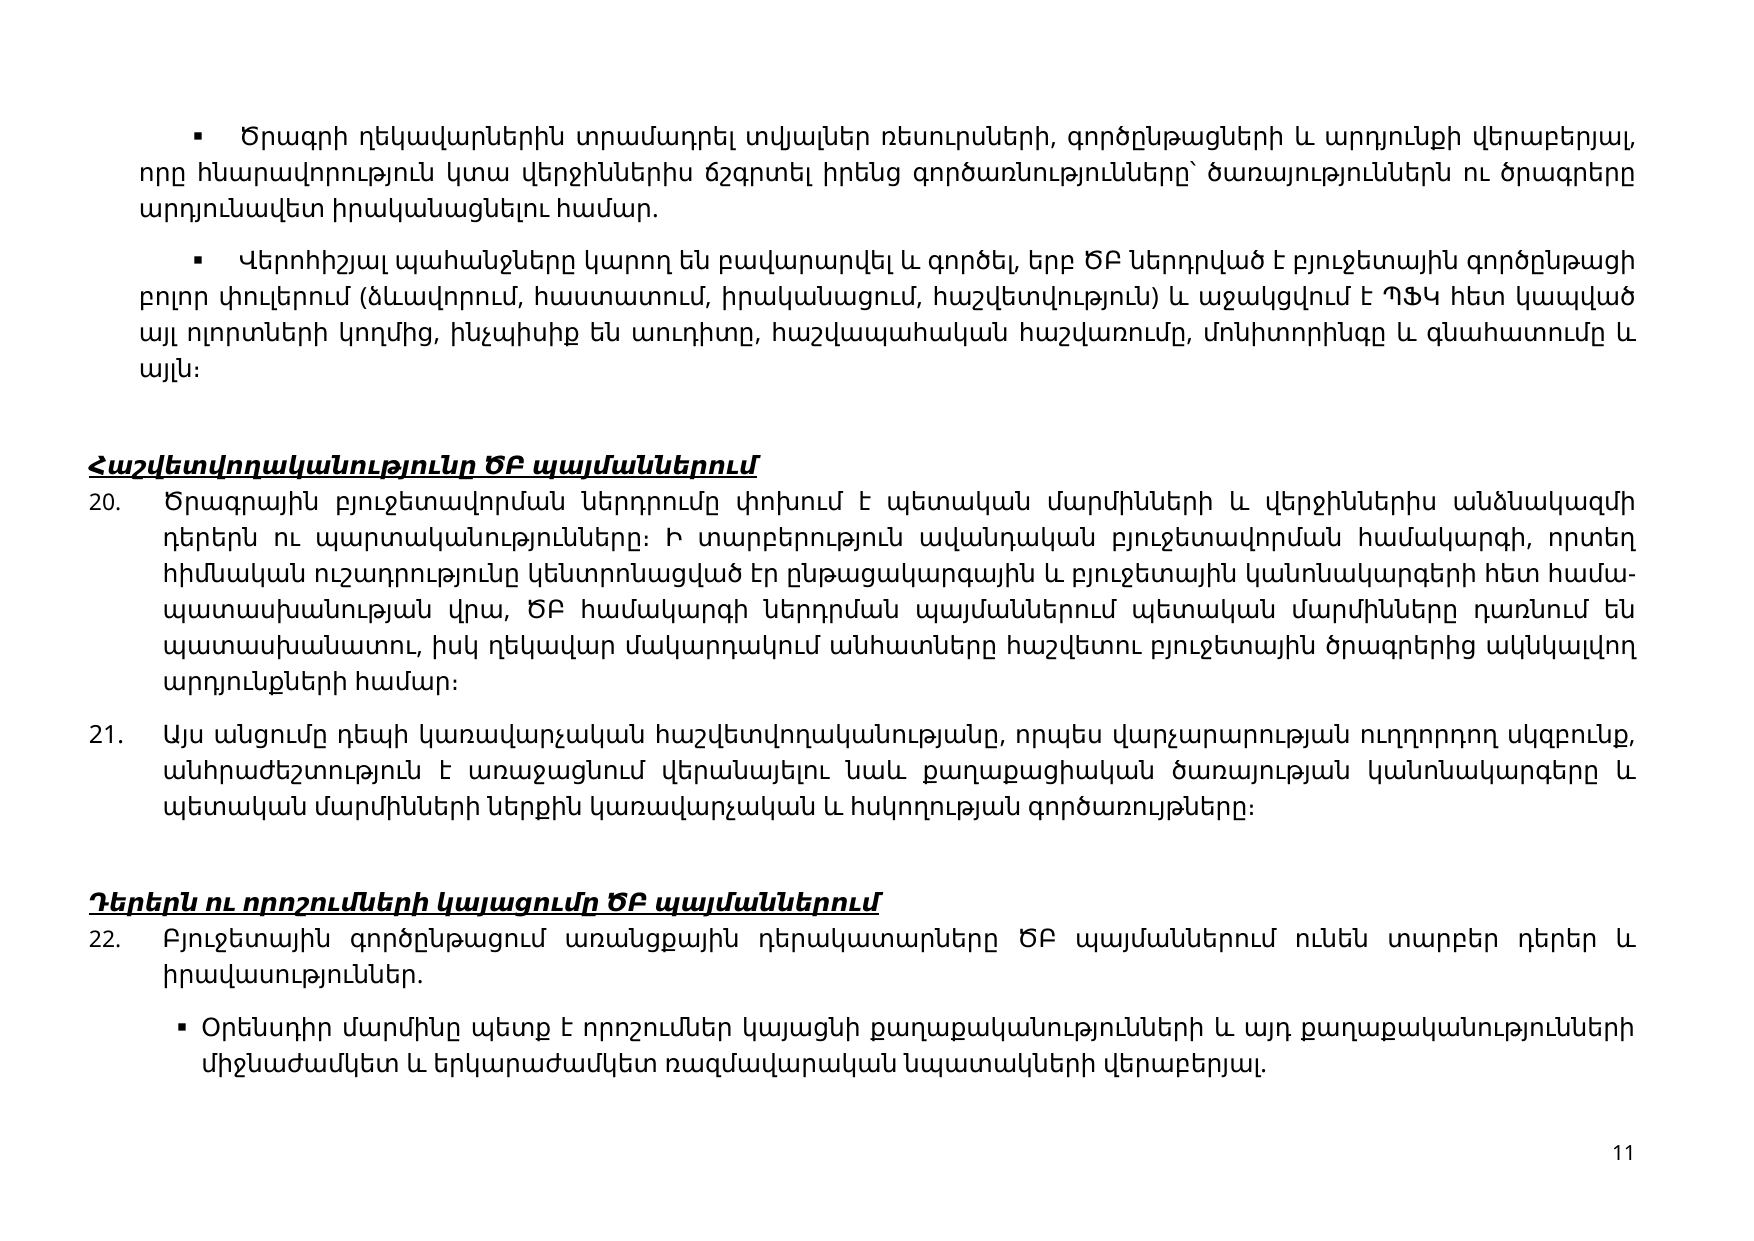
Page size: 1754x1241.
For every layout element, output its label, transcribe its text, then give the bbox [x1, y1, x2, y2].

list Բյուջետային գործընթացում առանցքային դերակատարները ԾԲ պայմաններում ունեն տարբեր դերեր և իրավասություններ. [89, 921, 1636, 991]
list Օրենսդիր մարմինը պետք է որոշումներ կայացնի քաղաքականությունների և այդ քաղաքականությունների միջնաժամկետ և երկարաժամկետ ռազմավարական նպատակների վերաբերյալ. [176, 1009, 1636, 1079]
list Ծրագրի ղեկավարներին տրամադրել տվյալներ ռեսուրսների, գործընթացների և արդյունքի վերաբերյալ, որը հնարավորություն կտա վերջիններիս ճշգրտել իրենց գործառնությունները՝ ծառայություններն ու ծրագրերը արդյունավետ իրականացնելու համար. [139, 118, 1636, 224]
list Վերոհիշյալ պահանջները կարող են բավարարվել և գործել, երբ ԾԲ ներդրված է բյուջետային գործընթացի բոլոր փուլերում (ձևավորում, հաստատում, իրականացում, հաշվետվություն) և աջակցվում է ՊՖԿ հետ կապված այլ ոլորտների կողմից, ինչպիսիք են աուդիտը, հաշվապահական հաշվառումը, մոնիտորինգը և գնահատումը և այլն։ [139, 243, 1636, 385]
list Ծրագրային բյուջետավորման ներդրումը փոխում է պետական մարմինների և վերջիններիս անձնակազմի դերերն ու պարտականությունները։ Ի տարբերություն ավանդական բյուջետավորման համակարգի, որտեղ հիմնական ուշադրությունը կենտրոնացված էր ընթացակարգային և բյուջետային կանոնակարգերի հետ համապատասխանության վրա, ԾԲ համակարգի ներդրման պայմաններում պետական մարմինները դառնում են պատասխանատու, իսկ ղեկավար մակարդակում անհատները հաշվետու բյուջետային ծրագրերից ակնկալվող արդյունքների համար։ [89, 483, 1636, 698]
list Այս անցումը դեպի կառավարչական հաշվետվողականությանը, որպես վարչարարության ուղղորդող սկզբունք, անհրաժեշտություն է առաջացնում վերանայելու նաև քաղաքացիական ծառայության կանոնակարգերը և պետական մարմինների ներքին կառավարչական և հսկողության գործառույթները։ [89, 716, 1636, 822]
subtitle Դերերն ու որոշումների կայացումը ԾԲ պայմաններում [89, 884, 1636, 919]
subtitle Հաշվետվողականությունը ԾԲ պայմաններում [89, 447, 1636, 481]
